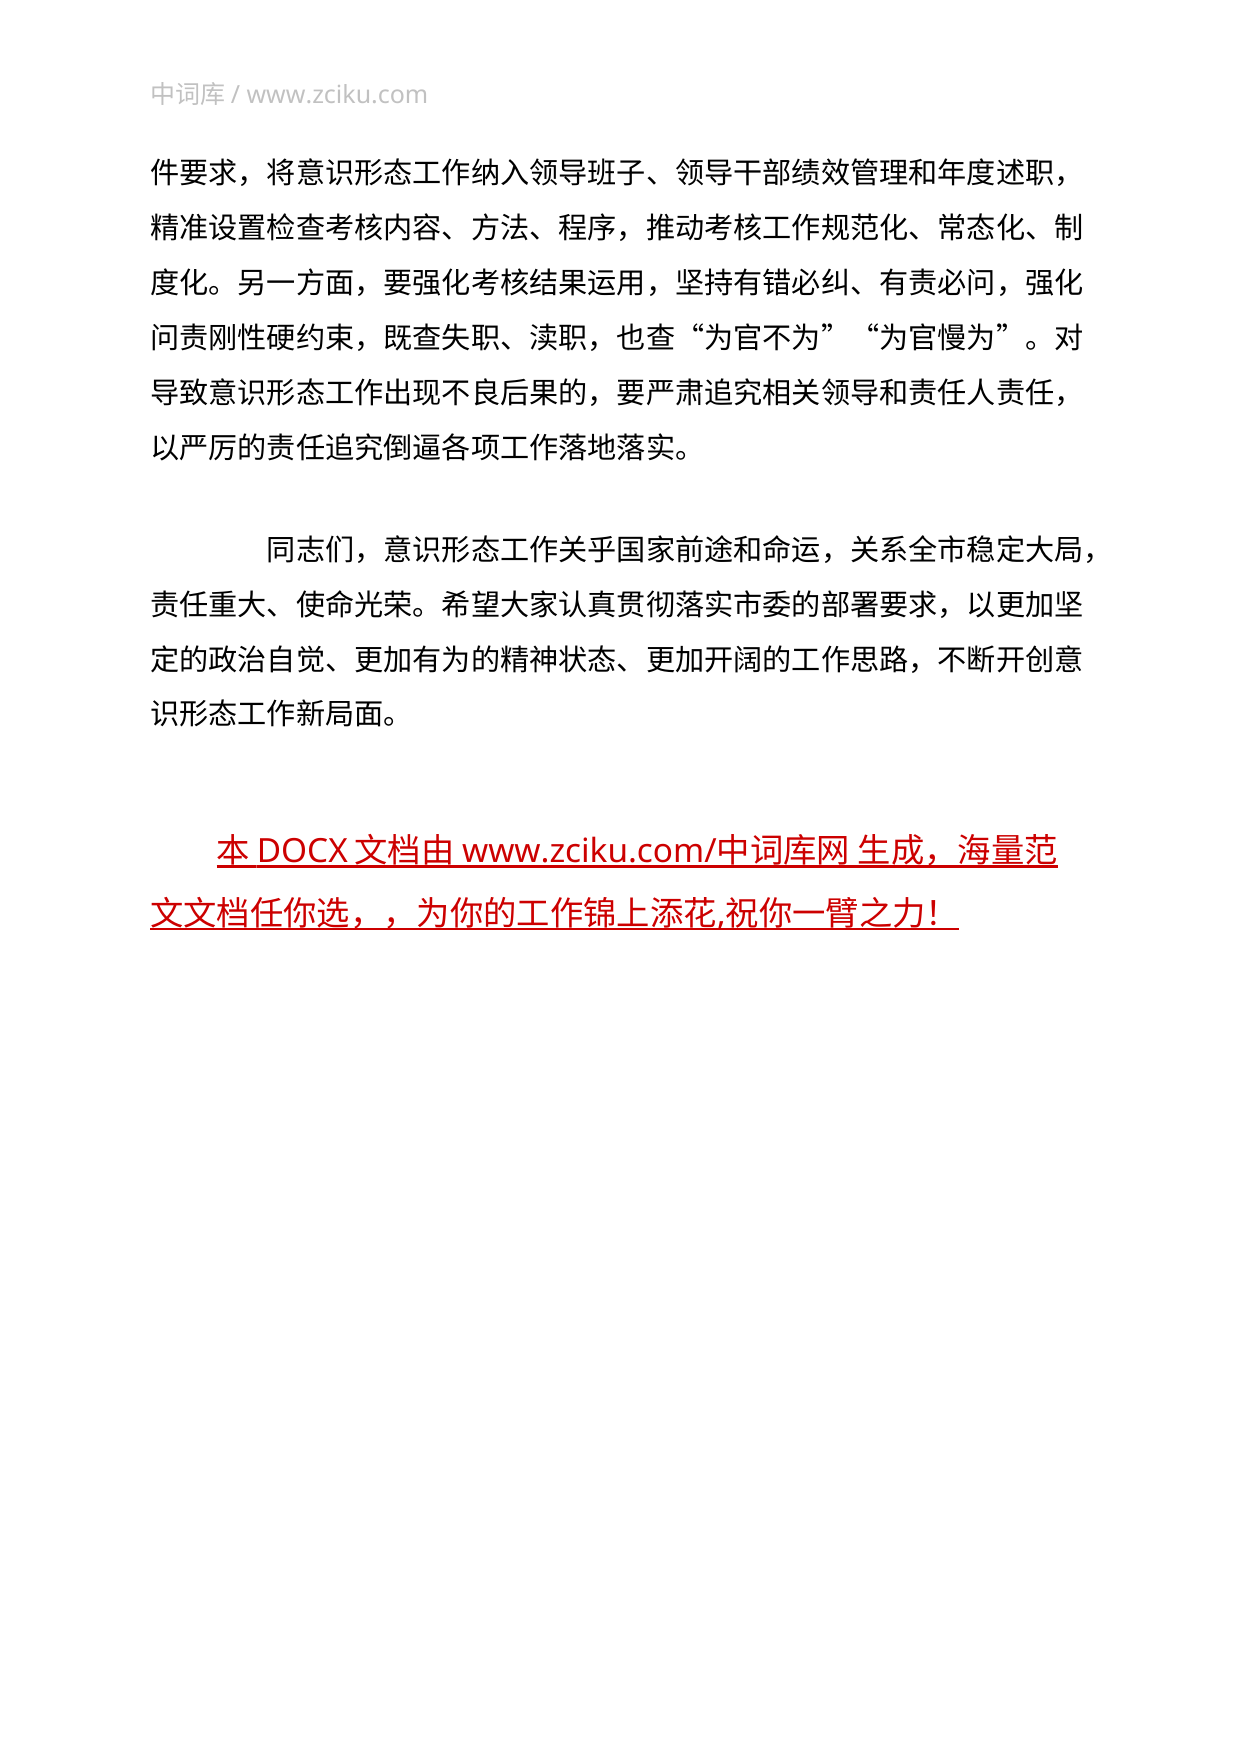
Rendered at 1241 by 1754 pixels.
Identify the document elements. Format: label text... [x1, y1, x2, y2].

text 同志们，意识形态工作关乎国家前途和命运，关系全市稳定大局，责任重大、使命光荣。希望大家认真贯彻落实市委的部署要求，以更加坚定的政治自觉、更加有为的精神状态、更加开阔的工作思路，不断开创意识形态工作新局面。 [150, 526, 1090, 733]
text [150, 150, 1090, 467]
text 本DOCX文档由 www.zciku.com/中词库网 生成，海量范文文档任你选，，为你的工作锦上添花,祝你一臂之力！ [150, 824, 1090, 935]
